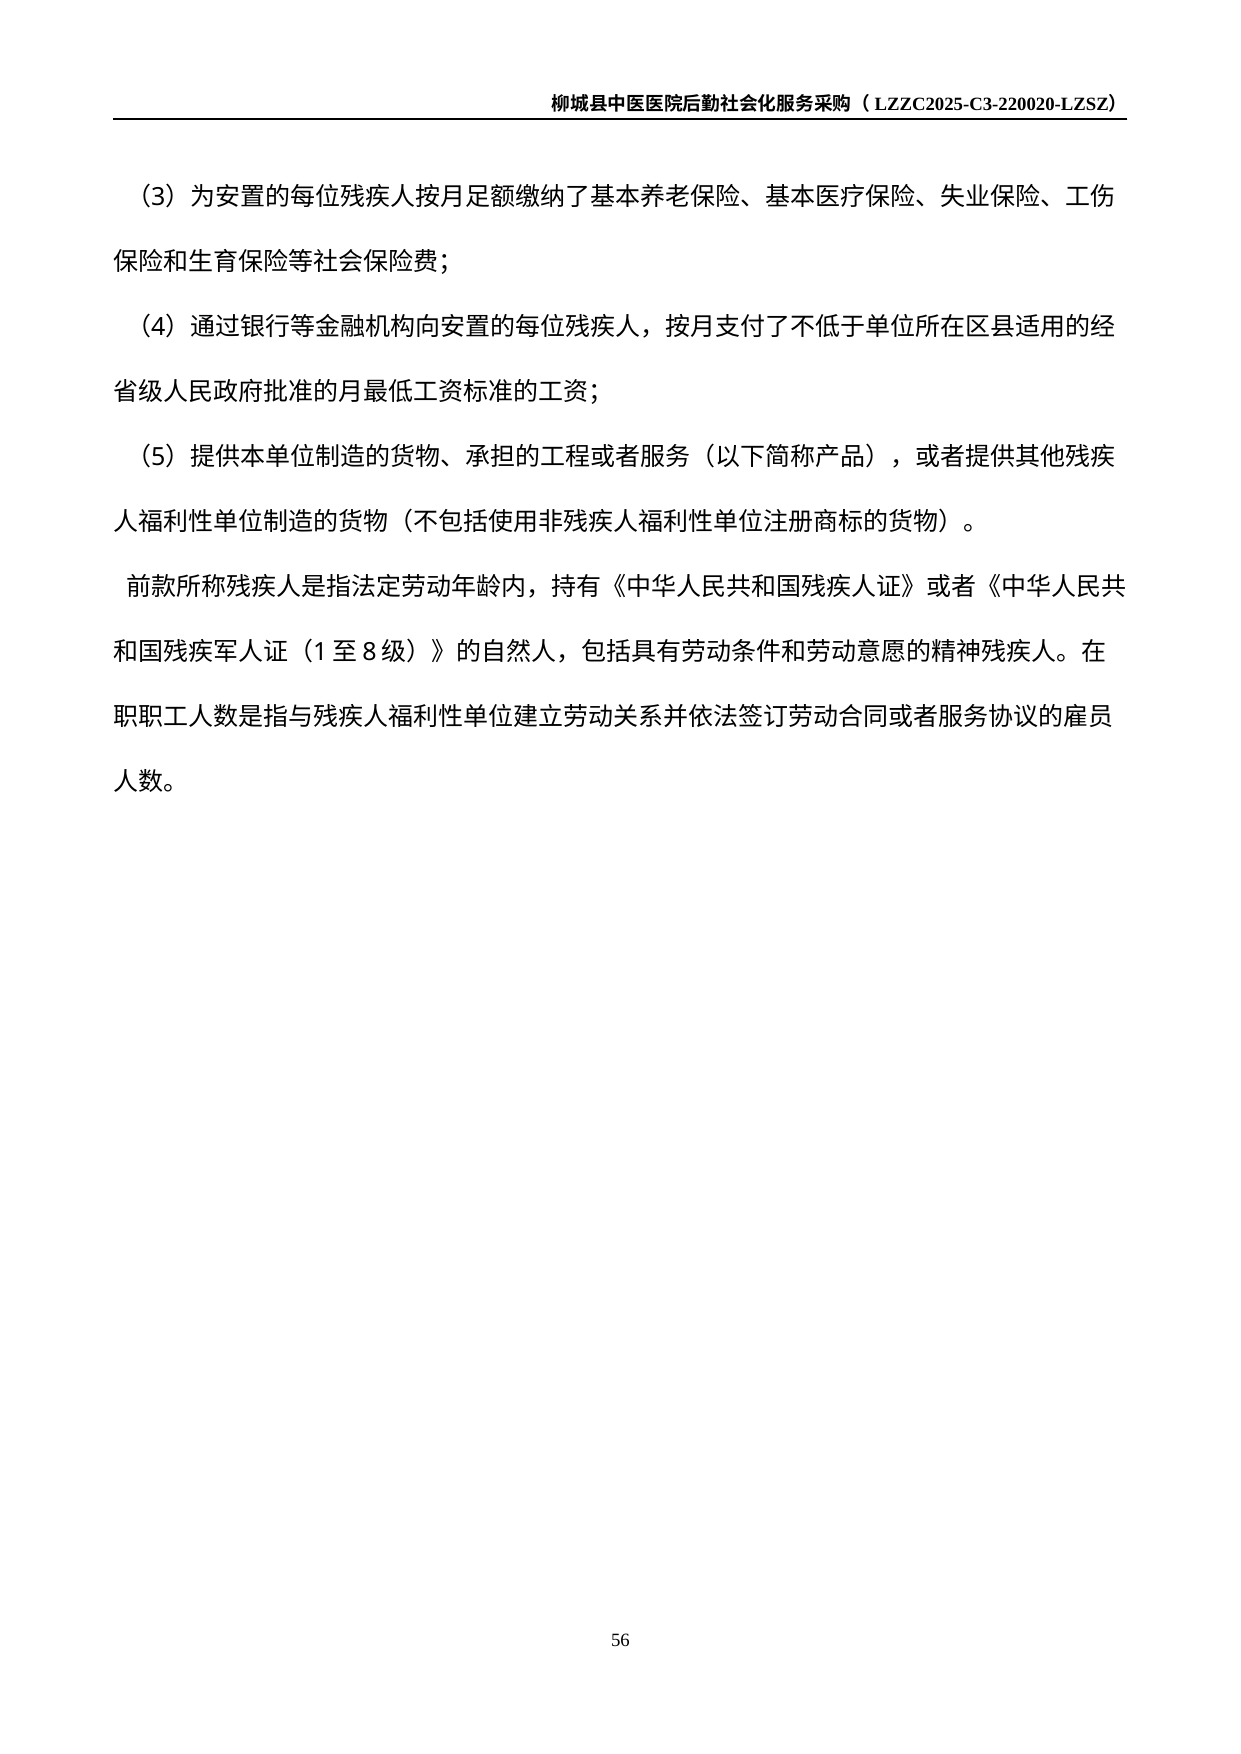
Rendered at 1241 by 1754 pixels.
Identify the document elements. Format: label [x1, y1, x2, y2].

text [113, 162, 1127, 812]
